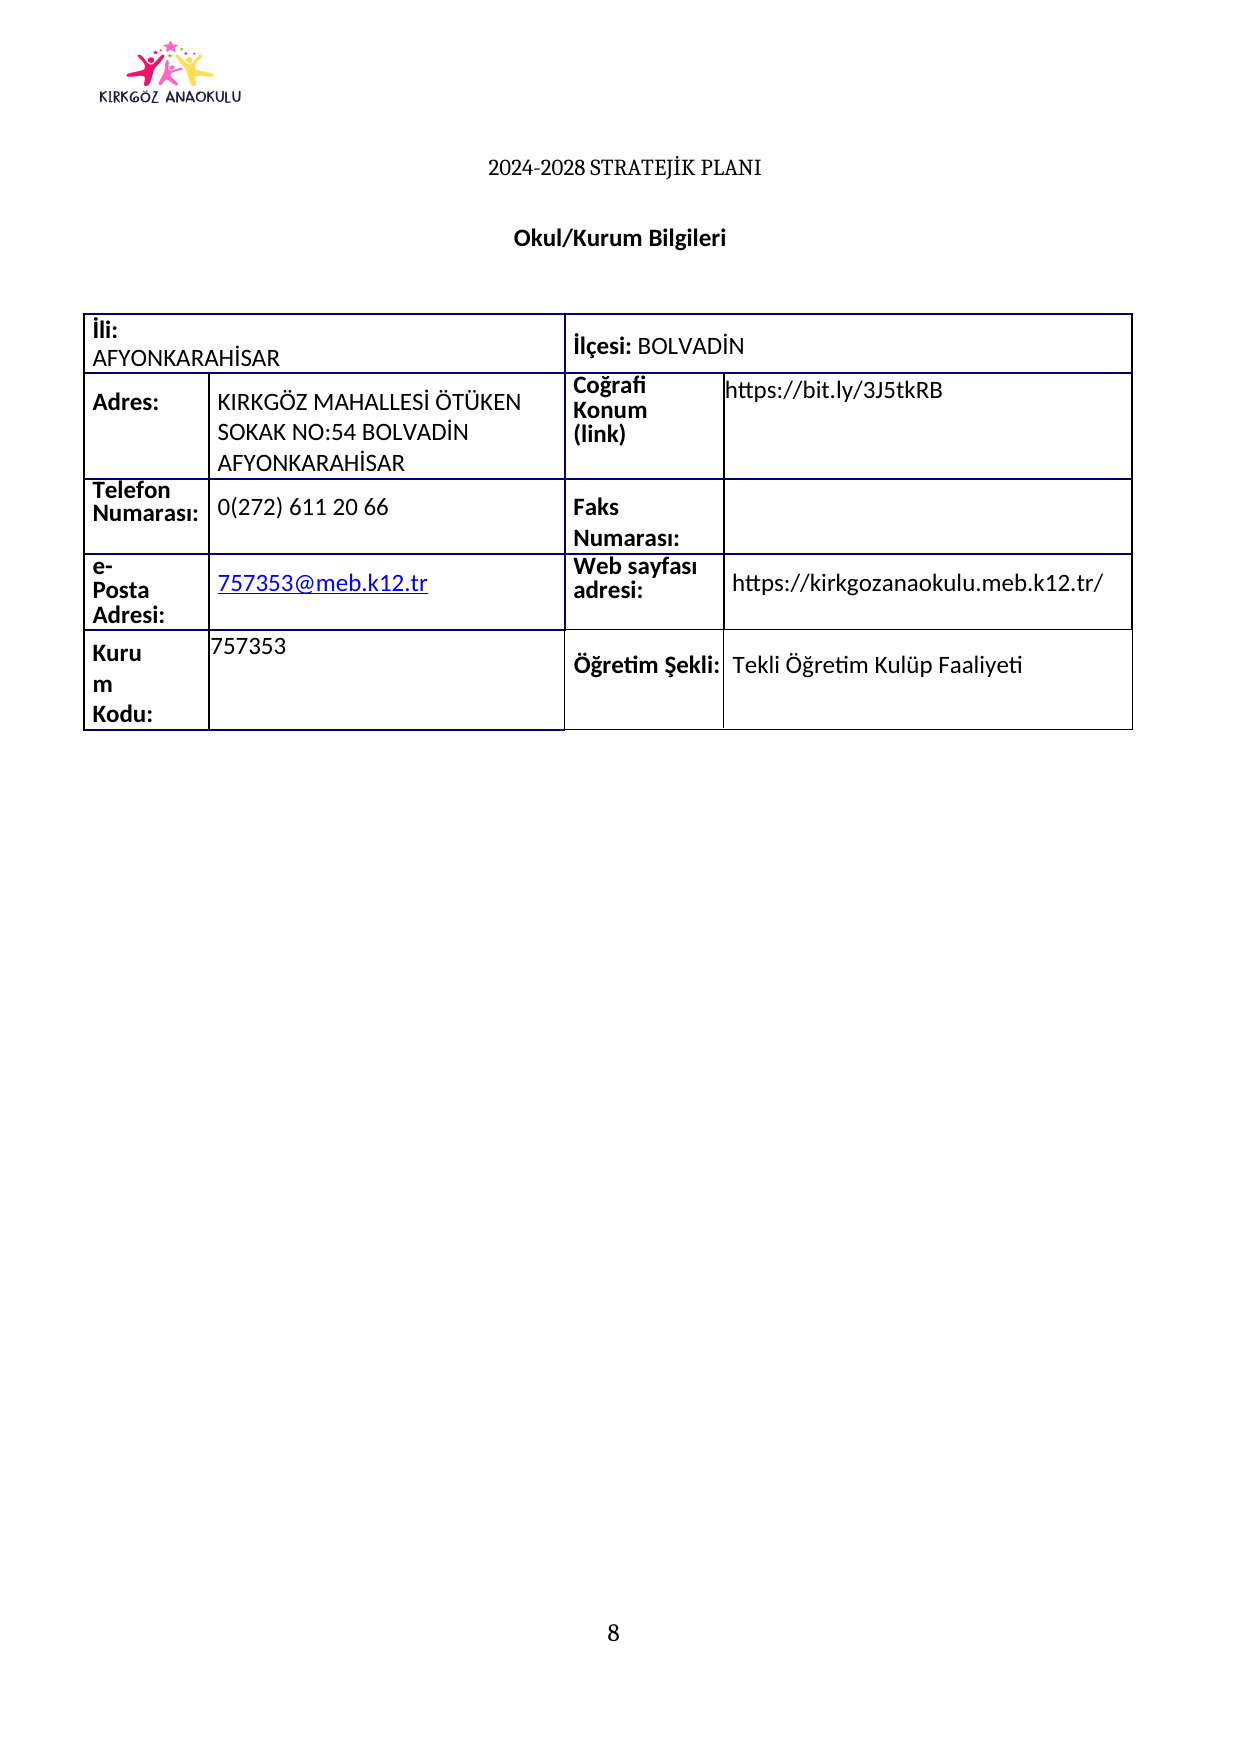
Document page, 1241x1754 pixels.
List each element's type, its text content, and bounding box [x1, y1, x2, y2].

table_cell Öğretim Şekli: [565, 630, 723, 729]
table_cell e- Posta Adresi: [85, 555, 208, 628]
table_cell Adres: [85, 374, 208, 478]
table_cell [725, 480, 1131, 553]
table_cell https://kirkgozanaokulu.meb.k12.tr/ [725, 555, 1131, 628]
table_header İlçesi: BOLVADİN [566, 315, 1131, 372]
text Okul/Kurum Bilgileri [339, 222, 901, 252]
table_cell Faks Numarası: [566, 480, 723, 553]
table_cell Web sayfası adresi: [566, 555, 723, 628]
table_cell KIRKGÖZ MAHALLESİ ÖTÜKEN SOKAK NO:54 BOLVADİN AFYONKARAHİSAR [210, 374, 564, 478]
table_cell Telefon Numarası: [85, 480, 208, 553]
picture [52, 0, 288, 175]
table_cell 0(272) 611 20 66 [210, 480, 564, 553]
table_cell Coğrafi Konum (link) [566, 374, 723, 478]
table_cell 757353@meb.k12.tr [210, 555, 564, 628]
table_cell https://bit.ly/3J5tkRB [725, 374, 1131, 478]
table_cell 757353 [210, 631, 564, 729]
table_header İli: AFYONKARAHİSAR [85, 315, 564, 372]
table_cell Kurum Kodu: [85, 631, 208, 729]
table_cell Tekli Öğretim Kulüp Faaliyeti [724, 630, 1132, 729]
